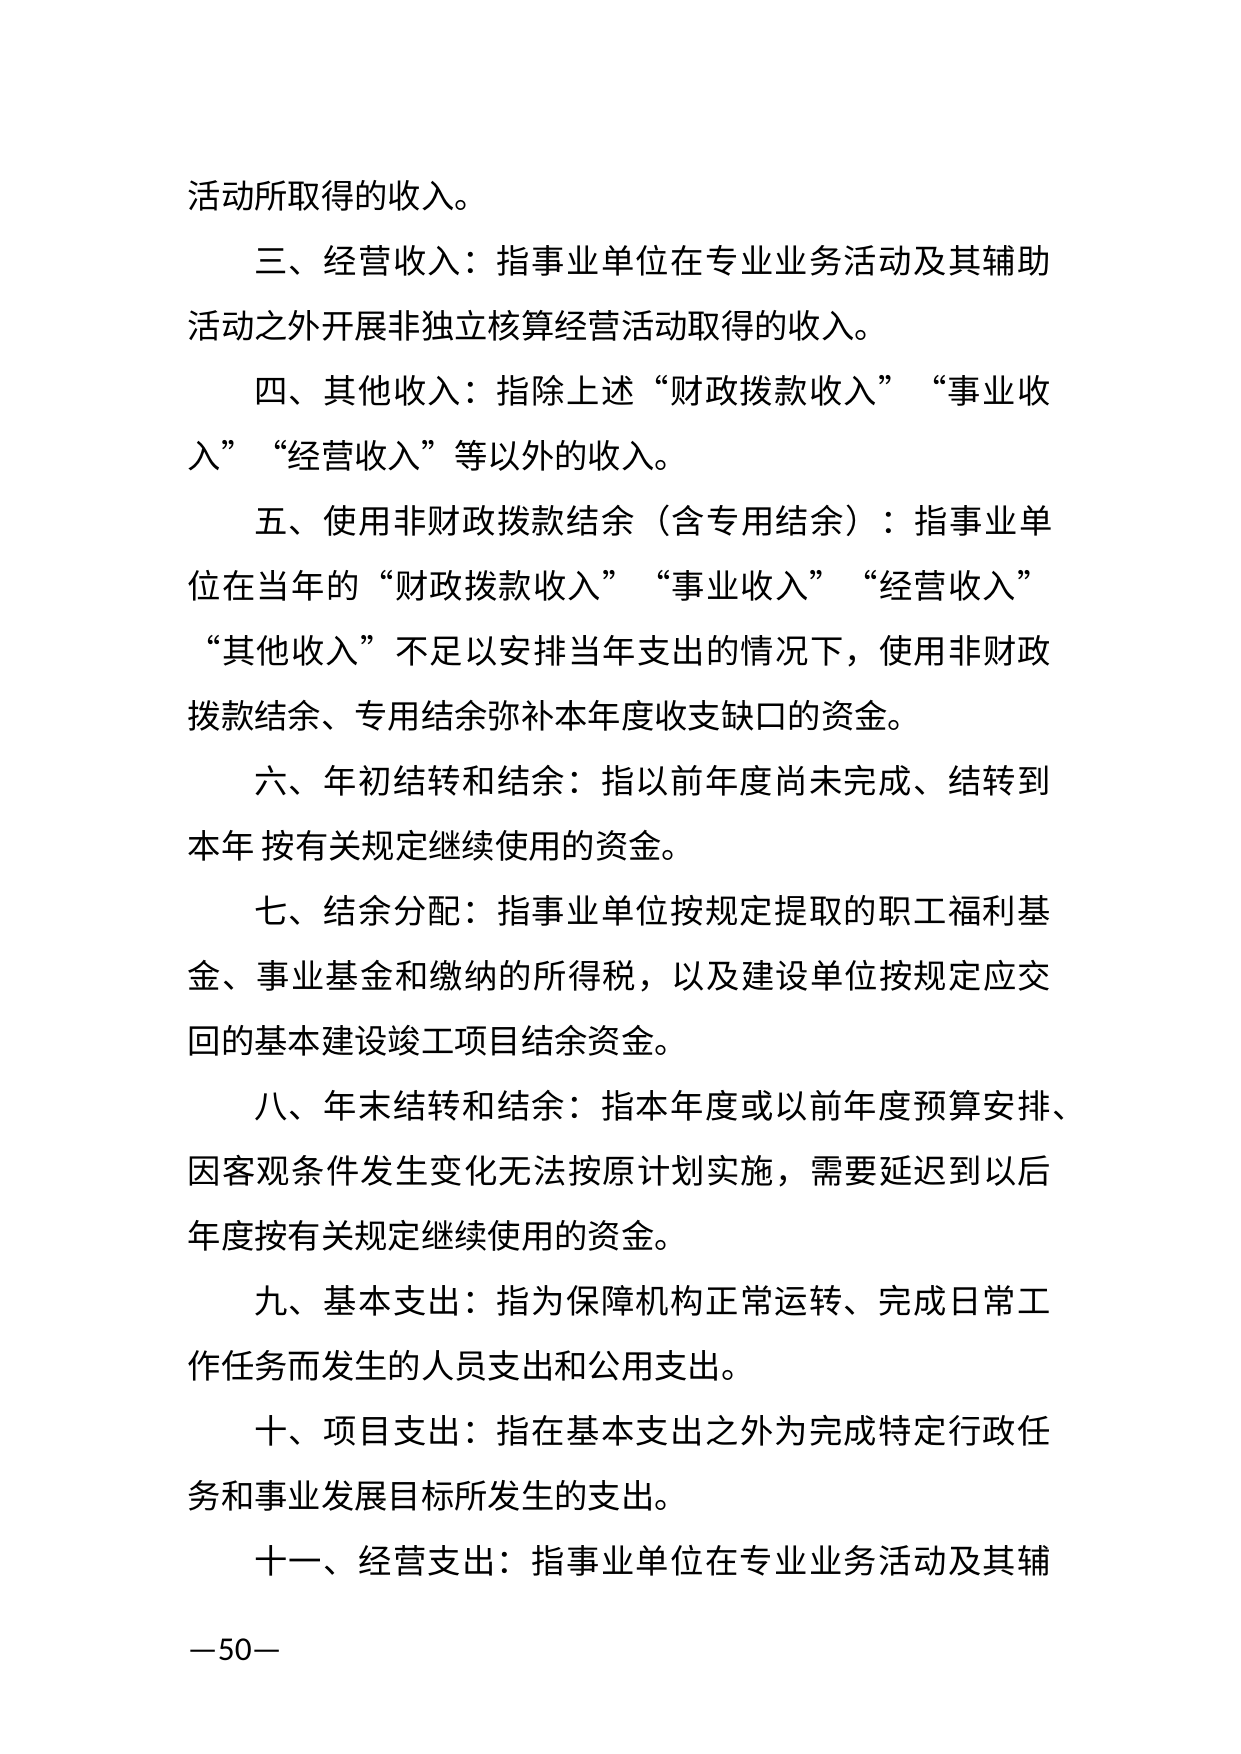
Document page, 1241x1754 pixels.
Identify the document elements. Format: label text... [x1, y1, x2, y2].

text 五、使用非财政拨款结余（含专用结余）：指事业单位在当年的“财政拨款收入”“事业收入”“经营收入”“其他收入”不足以安排当年支出的情况下，使用非财政拨款结余、专用结余弥补本年度收支缺口的资金。 [187, 487, 1053, 747]
text 八、年末结转和结余：指本年度或以前年度预算安排、因客观条件发生变化无法按原计划实施，需要延迟到以后年度按有关规定继续使用的资金。 [187, 1072, 1053, 1267]
text 六、年初结转和结余：指以前年度尚未完成、结转到本年 按有关规定继续使用的资金。 [187, 747, 1053, 877]
text 三、经营收入：指事业单位在专业业务活动及其辅助活动之外开展非独立核算经营活动取得的收入。 [187, 227, 1053, 357]
text 十、项目支出：指在基本支出之外为完成特定行政任务和事业发展目标所发生的支出。 [187, 1397, 1053, 1527]
text 七、结余分配：指事业单位按规定提取的职工福利基金、事业基金和缴纳的所得税，以及建设单位按规定应交回的基本建设竣工项目结余资金。 [187, 877, 1053, 1072]
text 四、其他收入：指除上述“财政拨款收入”“事业收入”“经营收入”等以外的收入。 [187, 357, 1053, 487]
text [187, 162, 1053, 227]
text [187, 1527, 1053, 1592]
text 九、基本支出：指为保障机构正常运转、完成日常工作任务而发生的人员支出和公用支出。 [187, 1267, 1053, 1397]
